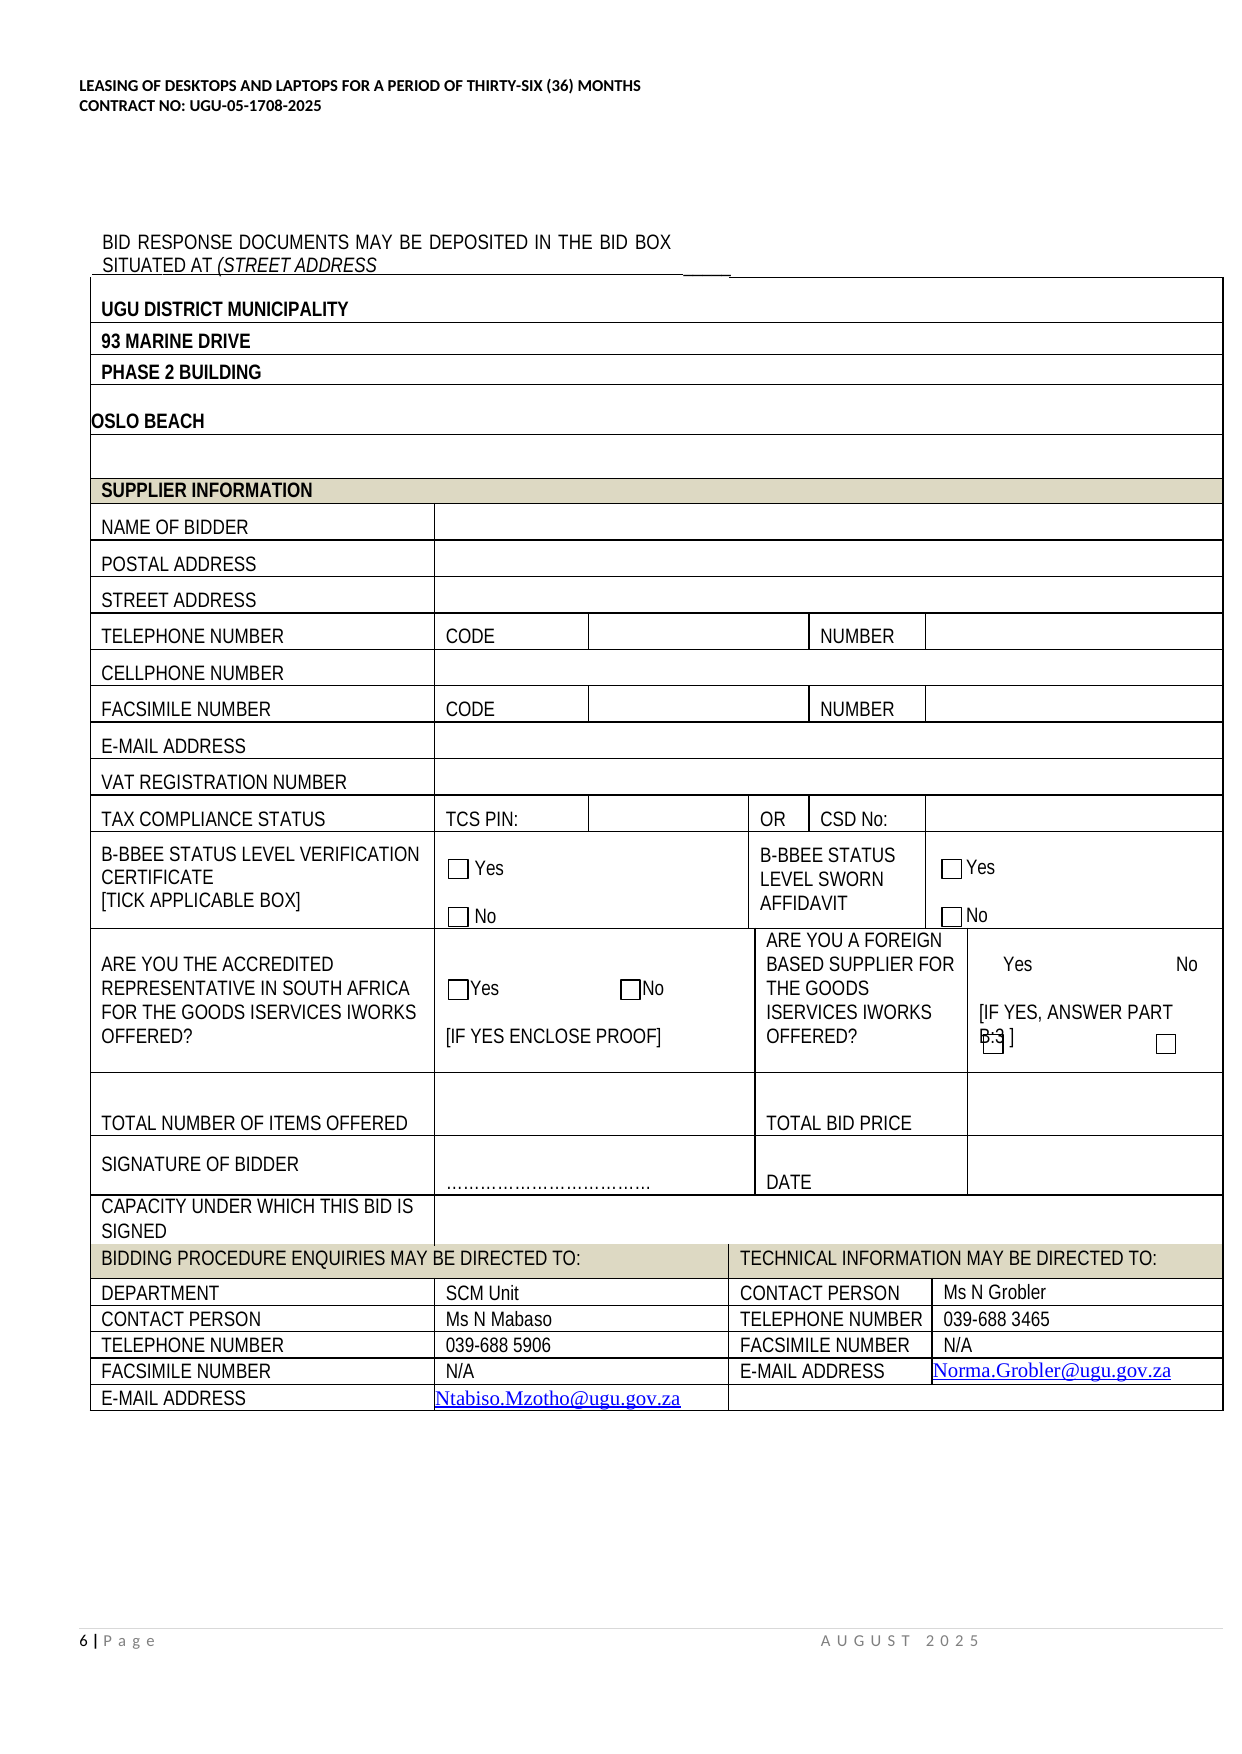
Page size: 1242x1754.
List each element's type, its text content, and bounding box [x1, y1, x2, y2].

table_cell SUPPLIER INFORMATION [91, 479, 1222, 503]
table_cell FACSIMILE NUMBER [91, 1359, 434, 1383]
table_cell CONTACT PERSON [729, 1279, 931, 1305]
table_cell CODE [435, 614, 588, 648]
table_cell [435, 759, 1222, 794]
table_cell SCM Unit [435, 1279, 728, 1305]
table_cell 039-688 5906 [435, 1332, 728, 1357]
table_cell [926, 614, 1222, 648]
text BID RESPONSE DOCUMENTS MAY BE DEPOSITED IN THE BID BOX [102, 230, 1223, 254]
table_cell E-MAIL ADDRESS [729, 1359, 931, 1383]
table_cell N/A [933, 1332, 1222, 1357]
table_cell 93 MARINE DRIVE [91, 323, 1222, 353]
table_cell VAT REGISTRATION NUMBER [91, 759, 434, 794]
table_cell ARE YOU THE ACCREDITED REPRESENTATIVE IN SOUTH AFRICA FOR THE GOODS ISERVICES IWORKS OFFERED? [91, 929, 434, 1072]
table_cell [435, 541, 1222, 576]
table_cell BIDDING PROCEDURE ENQUIRIES MAY BE DIRECTED TO: [91, 1246, 728, 1278]
table_cell [435, 1196, 1222, 1244]
table_cell FACSIMILE NUMBER [91, 686, 434, 721]
table_cell [926, 796, 1222, 831]
table_cell TELEPHONE NUMBER [729, 1306, 931, 1331]
table_cell Yes No [IF YES, ANSWER PART B:3 ] [968, 929, 1222, 1072]
table_cell [435, 1073, 754, 1135]
table_cell Ms N Grobler [933, 1279, 1222, 1305]
table_cell OSLO BEACH BRIEFING SESSION/SITE INSPECTION [91, 385, 1222, 434]
table_cell E-MAIL ADDRESS [91, 723, 434, 758]
table_cell PHASE 2 BUILDING [91, 355, 1222, 384]
table_cell TECHNICAL INFORMATION MAY BE DIRECTED TO: [729, 1246, 1222, 1278]
table_cell Ms N Mabaso [435, 1306, 728, 1331]
text SITUATED AT (STREET ADDRESS _____ [92, 254, 1223, 277]
table_cell [968, 1073, 1222, 1135]
table_cell B-BBEE STATUS LEVEL VERIFICATION CERTIFICATE [TICK APPLICABLE BOX] [91, 832, 434, 927]
table_cell [968, 1136, 1222, 1194]
table_cell [729, 1385, 1222, 1410]
table_cell OR [749, 796, 808, 831]
table_cell TOTAL NUMBER OF ITEMS OFFERED [91, 1073, 434, 1135]
table_cell [435, 504, 1222, 539]
table_cell ……………………………… [435, 1136, 754, 1194]
table_header [729, 278, 1222, 322]
table_cell [435, 577, 1222, 612]
table_cell CONTACT PERSON [91, 1306, 434, 1331]
table_cell POSTAL ADDRESS [91, 541, 434, 576]
table_cell N/A [435, 1359, 728, 1383]
table_cell TAX COMPLIANCE STATUS [91, 796, 434, 831]
table_cell CELLPHONE NUMBER [91, 650, 434, 685]
table_cell [589, 614, 808, 648]
table_cell [91, 435, 1222, 478]
table_cell CSD No: [810, 796, 925, 831]
table_cell TOTAL BID PRICE [756, 1073, 967, 1135]
table_cell [589, 686, 808, 721]
table_cell Yes No [435, 832, 748, 927]
table_cell NUMBER [810, 686, 925, 721]
table_cell CAPACITY UNDER WHICH THIS BID IS SIGNED [91, 1196, 434, 1244]
table_cell Norma.Grobler@ugu.gov.za [933, 1359, 1222, 1383]
table_cell NUMBER [810, 614, 925, 648]
table_cell 039-688 3465 [933, 1306, 1222, 1331]
table_cell [589, 796, 748, 831]
table_cell CODE [435, 686, 588, 721]
table_cell FACSIMILE NUMBER [729, 1332, 931, 1357]
table_cell Yes No [926, 832, 1222, 927]
table_cell TCS PIN: [435, 796, 588, 831]
table_cell Yes No [IF YES ENCLOSE PROOF] [435, 929, 754, 1072]
table_cell DATE [756, 1136, 967, 1194]
table_cell E-MAIL ADDRESS [91, 1385, 434, 1410]
table_cell STREET ADDRESS [91, 577, 434, 612]
table_cell SIGNATURE OF BIDDER [91, 1136, 434, 1194]
table_cell DEPARTMENT [91, 1279, 434, 1305]
table_cell NAME OF BIDDER [91, 504, 434, 539]
table_cell ARE YOU A FOREIGN BASED SUPPLIER FOR THE GOODS ISERVICES IWORKS OFFERED? [756, 929, 967, 1072]
table_cell [435, 723, 1222, 758]
table_cell [435, 650, 1222, 685]
table_cell B-BBEE STATUS LEVEL SWORN AFFIDAVIT [749, 832, 925, 927]
table_cell Ntabiso.Mzotho@ugu.gov.za [435, 1385, 728, 1410]
table_cell [926, 686, 1222, 721]
table_cell TELEPHONE NUMBER [91, 1332, 434, 1357]
table_header UGU DISTRICT MUNICIPALITY [91, 277, 729, 322]
table_cell TELEPHONE NUMBER [91, 614, 434, 648]
